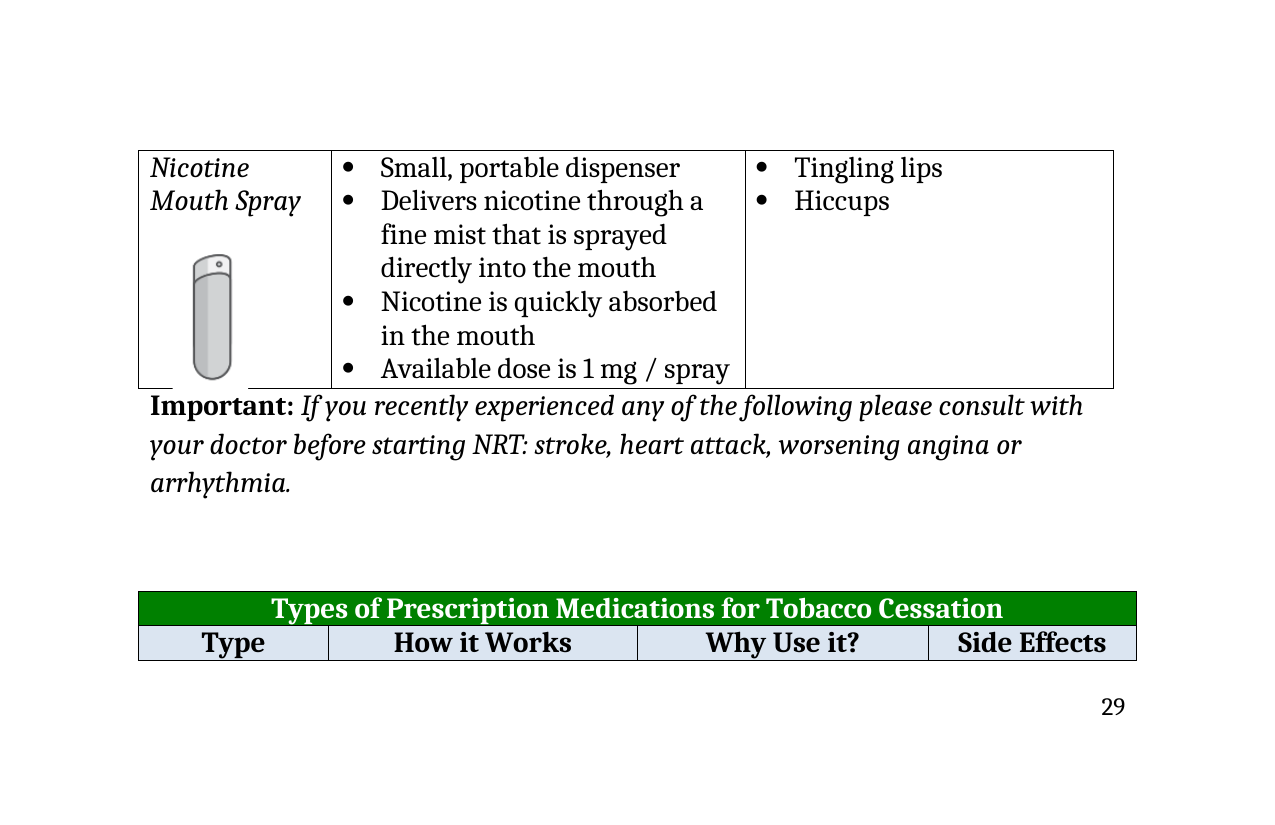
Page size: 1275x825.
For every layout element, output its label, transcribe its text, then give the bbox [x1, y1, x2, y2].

picture [172, 240, 249, 389]
table_cell Why Use it? [638, 626, 928, 660]
table_cell Tingling lips Hiccups [746, 151, 1113, 388]
text Important: If you recently experienced any of the following please consult with your doctor before starting NRT: stroke, heart attack, worsening angina or arrhythmia. [150, 389, 1125, 500]
table_cell How it Works [329, 626, 637, 660]
table_cell Side Effects [929, 626, 1136, 660]
table_cell Type [139, 626, 328, 660]
table_cell Small, portable dispenser Delivers nicotine through a fine mist that is sprayed directly into the mouth Nicotine is quickly absorbed in the mouth Available dose is 1 mg / spray [332, 151, 745, 388]
table_header Types of Prescription Medications for Tobacco Cessation [139, 592, 1136, 625]
table_cell Nicotine Mouth Spray [139, 151, 331, 388]
